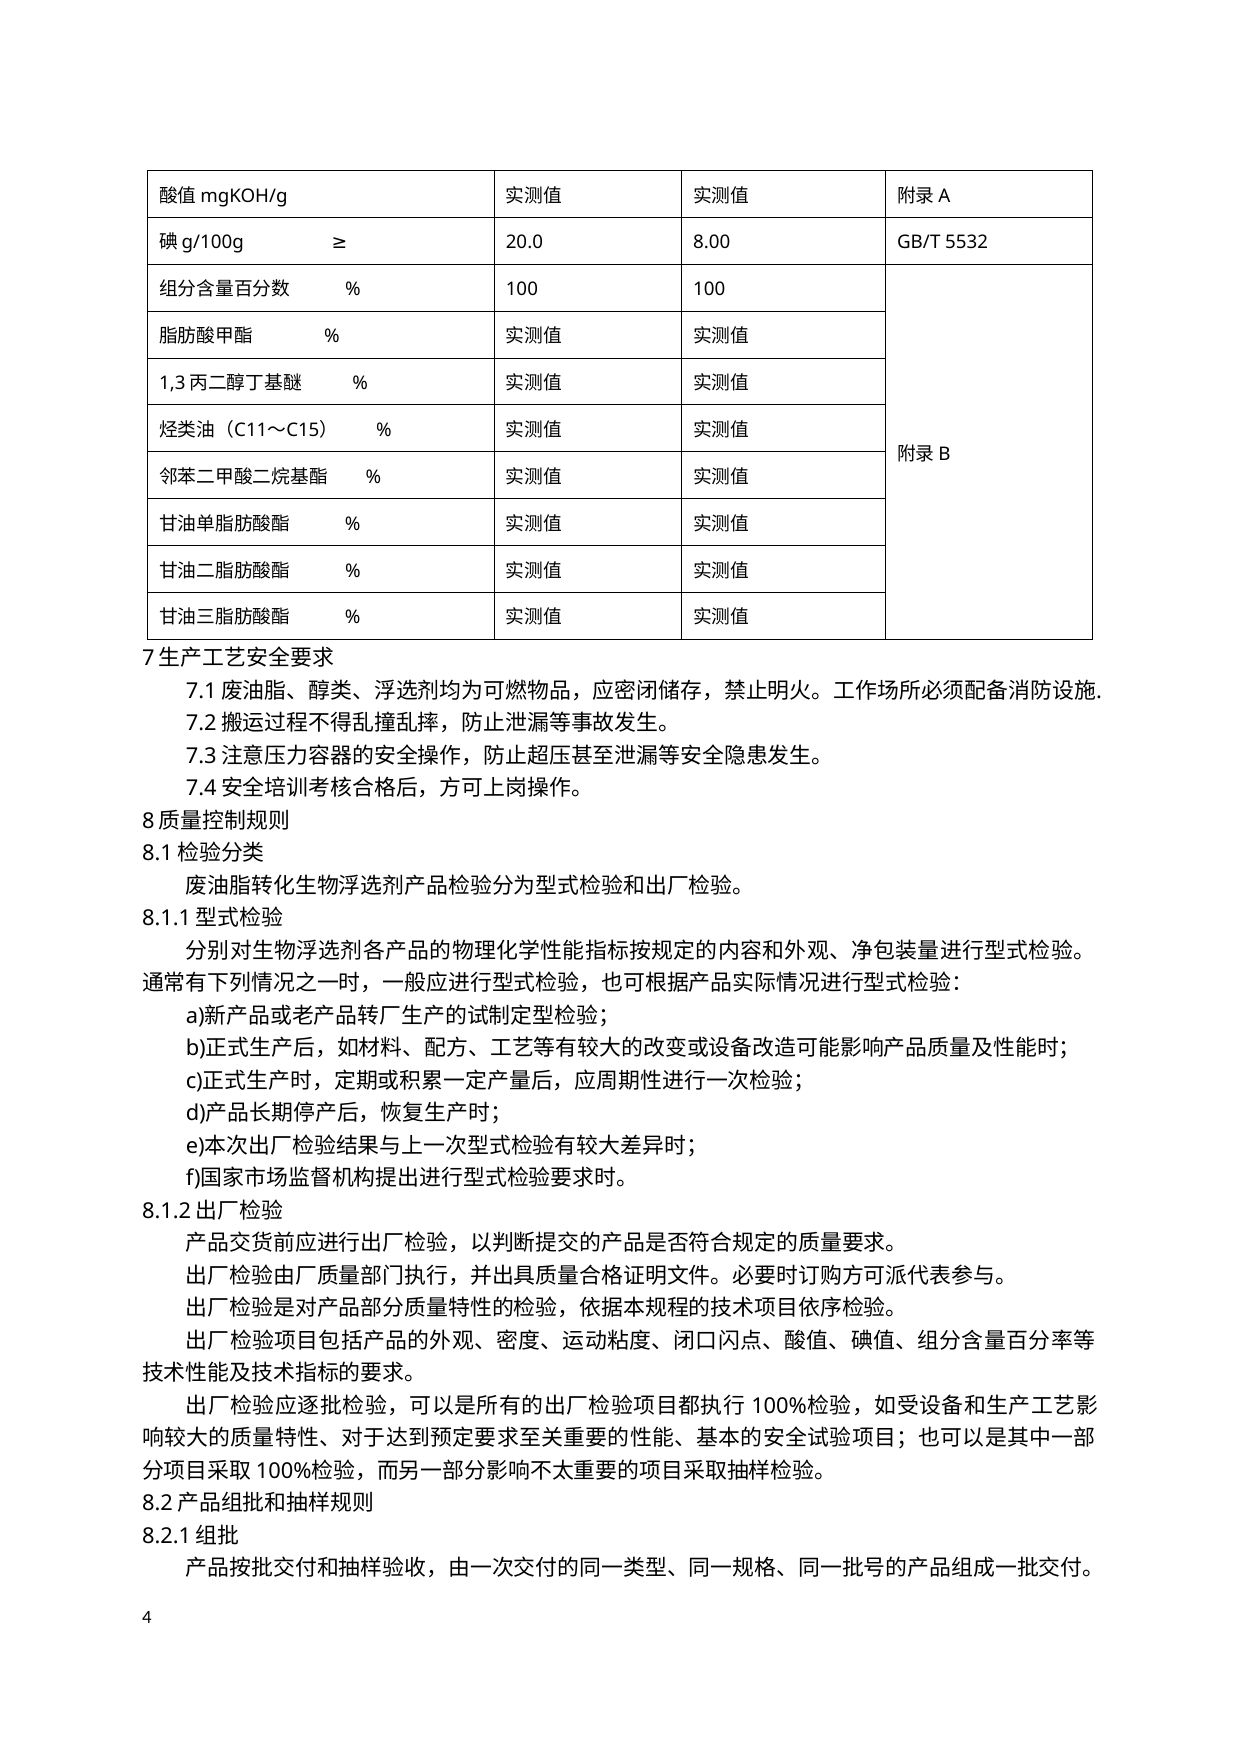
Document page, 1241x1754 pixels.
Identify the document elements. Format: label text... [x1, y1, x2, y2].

table_cell 酸值mgKOH/g [148, 171, 494, 217]
text f)国家市场监督机构提出进行型式检验要求时。 [142, 1160, 1098, 1192]
text 7.1废油脂、醇类、浮选剂均为可燃物品，应密闭储存，禁止明火。工作场所必须配备消防设施. [142, 672, 1098, 705]
text 出厂检验由厂质量部门执行，并出具质量合格证明文件。必要时订购方可派代表参与。 [142, 1257, 1098, 1290]
table_cell 1,3丙二醇丁基醚 % [148, 359, 494, 404]
table_cell 甘油单脂肪酸酯 % [148, 499, 494, 545]
table_cell 实测值 [495, 452, 681, 498]
text 废油脂转化生物浮选剂产品检验分为型式检验和出厂检验。 [142, 867, 1098, 900]
text 8.2产品组批和抽样规则 [142, 1485, 1098, 1517]
text 出厂检验应逐批检验，可以是所有的出厂检验项目都执行100%检验，如受设备和生产工艺影响较大的质量特性、对于达到预定要求至关重要的性能、基本的安全试验项目；也可以是其中一部分项目采取100%检验，而另一部分影响不太重要的项目采取抽样检验。 [142, 1387, 1098, 1485]
text 8.1检验分类 [142, 835, 1098, 867]
table_cell 实测值 [682, 405, 885, 451]
table_cell 实测值 [682, 312, 885, 357]
text 7生产工艺安全要求 [142, 640, 1098, 672]
text 7.3注意压力容器的安全操作，防止超压甚至泄漏等安全隐患发生。 [142, 737, 1098, 770]
text d)产品长期停产后，恢复生产时； [142, 1095, 1098, 1127]
text 出厂检验项目包括产品的外观、密度、运动粘度、闭口闪点、酸值、碘值、组分含量百分率等技术性能及技术指标的要求。 [142, 1322, 1098, 1387]
table_cell 脂肪酸甲酯 % [148, 312, 494, 357]
table_cell 组分含量百分数 % [148, 265, 494, 311]
table_cell 附录B [886, 265, 1092, 639]
table_cell 实测值 [495, 499, 681, 545]
table_cell 100 [682, 265, 885, 311]
text 7.2搬运过程不得乱撞乱摔，防止泄漏等事故发生。 [142, 705, 1098, 737]
table_cell 实测值 [682, 499, 885, 545]
table_cell 实测值 [682, 171, 885, 217]
table_cell 甘油二脂肪酸酯 % [148, 546, 494, 592]
table_cell 100 [495, 265, 681, 311]
table_cell 实测值 [495, 405, 681, 451]
text 产品交货前应进行出厂检验，以判断提交的产品是否符合规定的质量要求。 [142, 1225, 1098, 1257]
table_cell 实测值 [495, 312, 681, 357]
table_cell 邻苯二甲酸二烷基酯 % [148, 452, 494, 498]
text 出厂检验是对产品部分质量特性的检验，依据本规程的技术项目依序检验。 [142, 1290, 1098, 1322]
text a)新产品或老产品转厂生产的试制定型检验； [142, 997, 1098, 1030]
text e)本次出厂检验结果与上一次型式检验有较大差异时； [142, 1127, 1098, 1160]
text b)正式生产后，如材料、配方、工艺等有较大的改变或设备改造可能影响产品质量及性能时； [142, 1030, 1098, 1062]
table_cell 烃类油（C11～C15） % [148, 405, 494, 451]
text 8.1.2出厂检验 [142, 1192, 1098, 1225]
table_cell 实测值 [495, 593, 681, 639]
table_cell 实测值 [682, 452, 885, 498]
text 8质量控制规则 [142, 802, 1098, 835]
table_cell 实测值 [495, 359, 681, 404]
table_cell 实测值 [495, 546, 681, 592]
text 分别对生物浮选剂各产品的物理化学性能指标按规定的内容和外观、净包装量进行型式检验。通常有下列情况之一时，一般应进行型式检验，也可根据产品实际情况进行型式检验： [142, 932, 1098, 997]
table_cell 20.0 [495, 218, 681, 264]
table_cell 实测值 [682, 359, 885, 404]
table_cell GB/T 5532 [886, 218, 1092, 264]
table_cell 实测值 [495, 171, 681, 217]
table_cell 碘g/100g ≥ [148, 218, 494, 264]
text 7.4安全培训考核合格后，方可上岗操作。 [142, 770, 1098, 802]
table_cell 实测值 [682, 546, 885, 592]
table_cell 甘油三脂肪酸酯 % [148, 593, 494, 639]
text c)正式生产时，定期或积累一定产量后，应周期性进行一次检验； [142, 1062, 1098, 1095]
table_cell 8.00 [682, 218, 885, 264]
text 8.2.1组批 [142, 1517, 1098, 1550]
table_cell 附录A [886, 171, 1092, 217]
text 产品按批交付和抽样验收，由一次交付的同一类型、同一规格、同一批号的产品组成一批交付。 [142, 1550, 1098, 1582]
text 8.1.1型式检验 [142, 900, 1098, 932]
table_cell 实测值 [682, 593, 885, 639]
